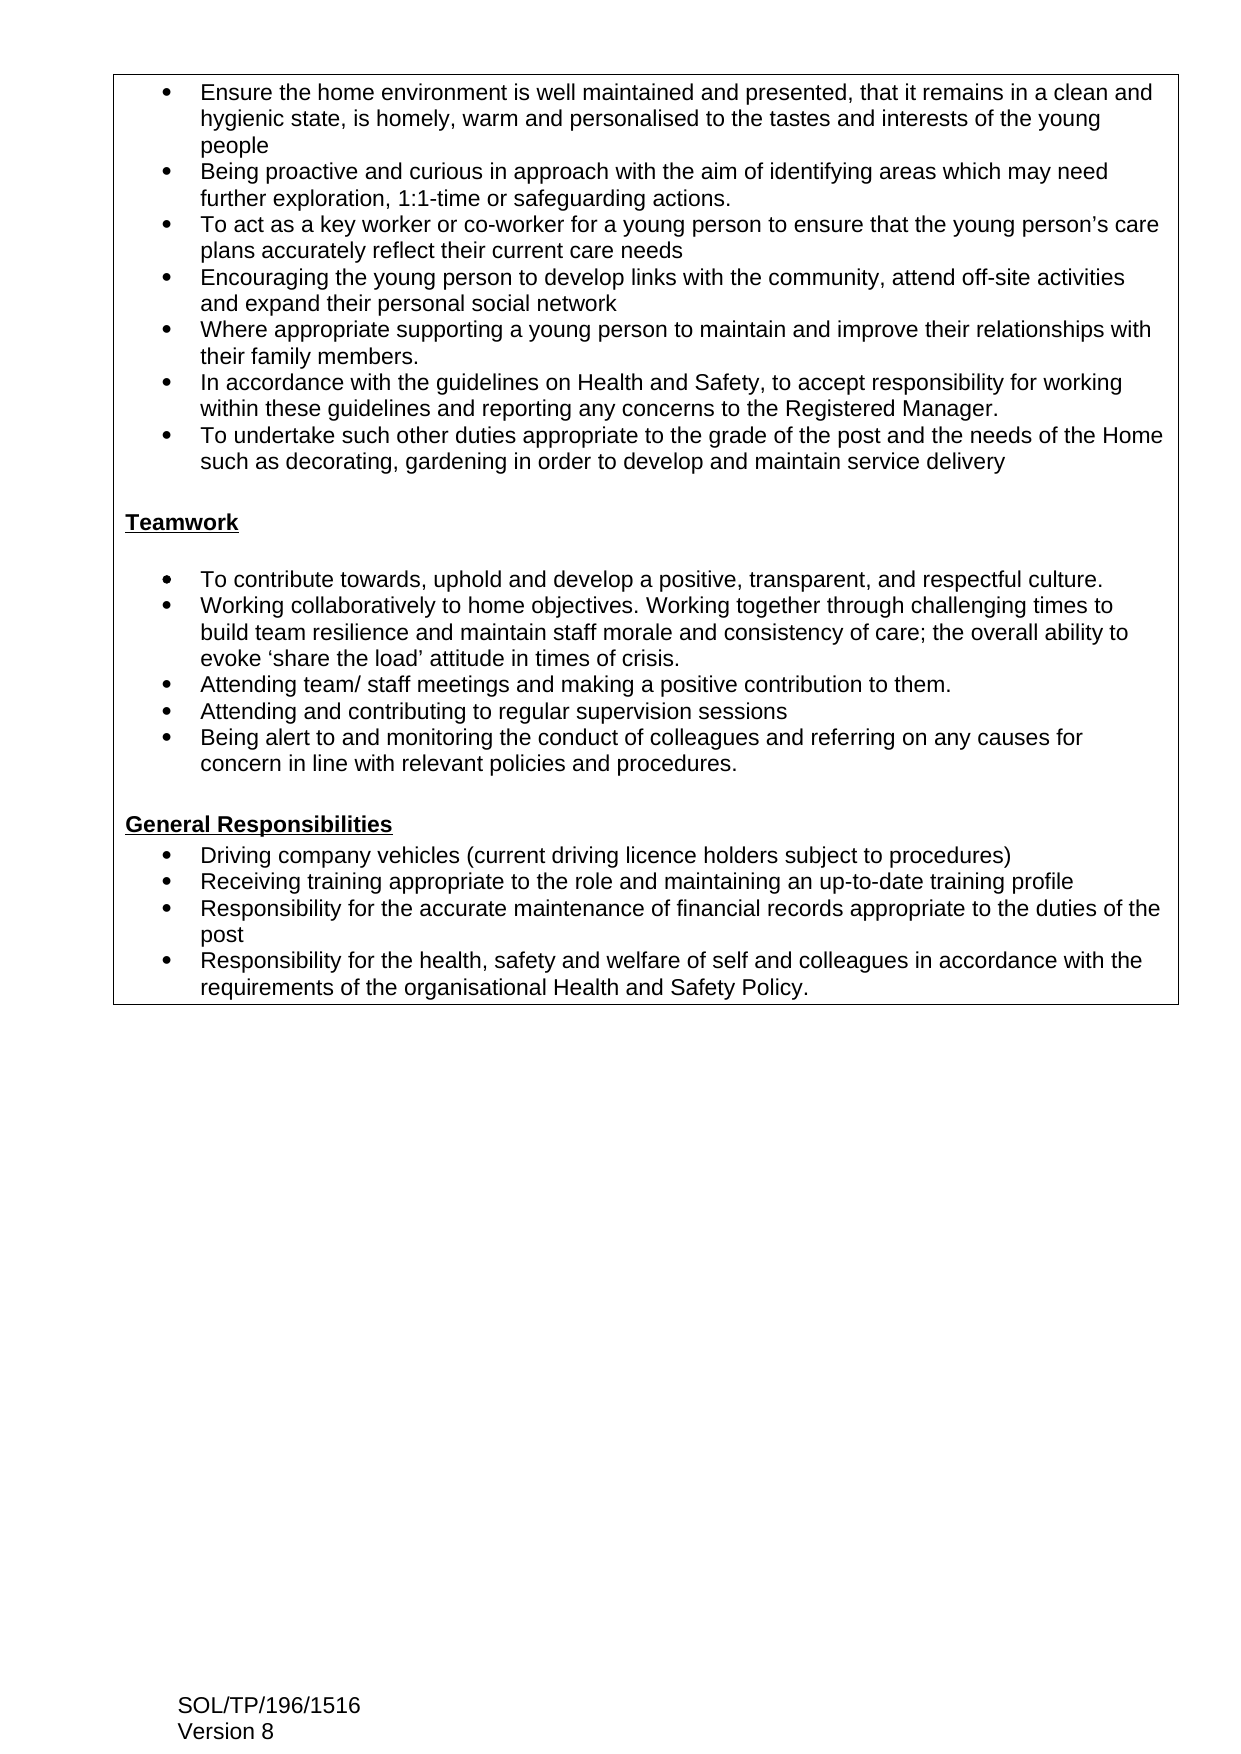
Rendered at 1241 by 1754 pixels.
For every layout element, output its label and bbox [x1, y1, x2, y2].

table_cell [114, 75, 1178, 1004]
